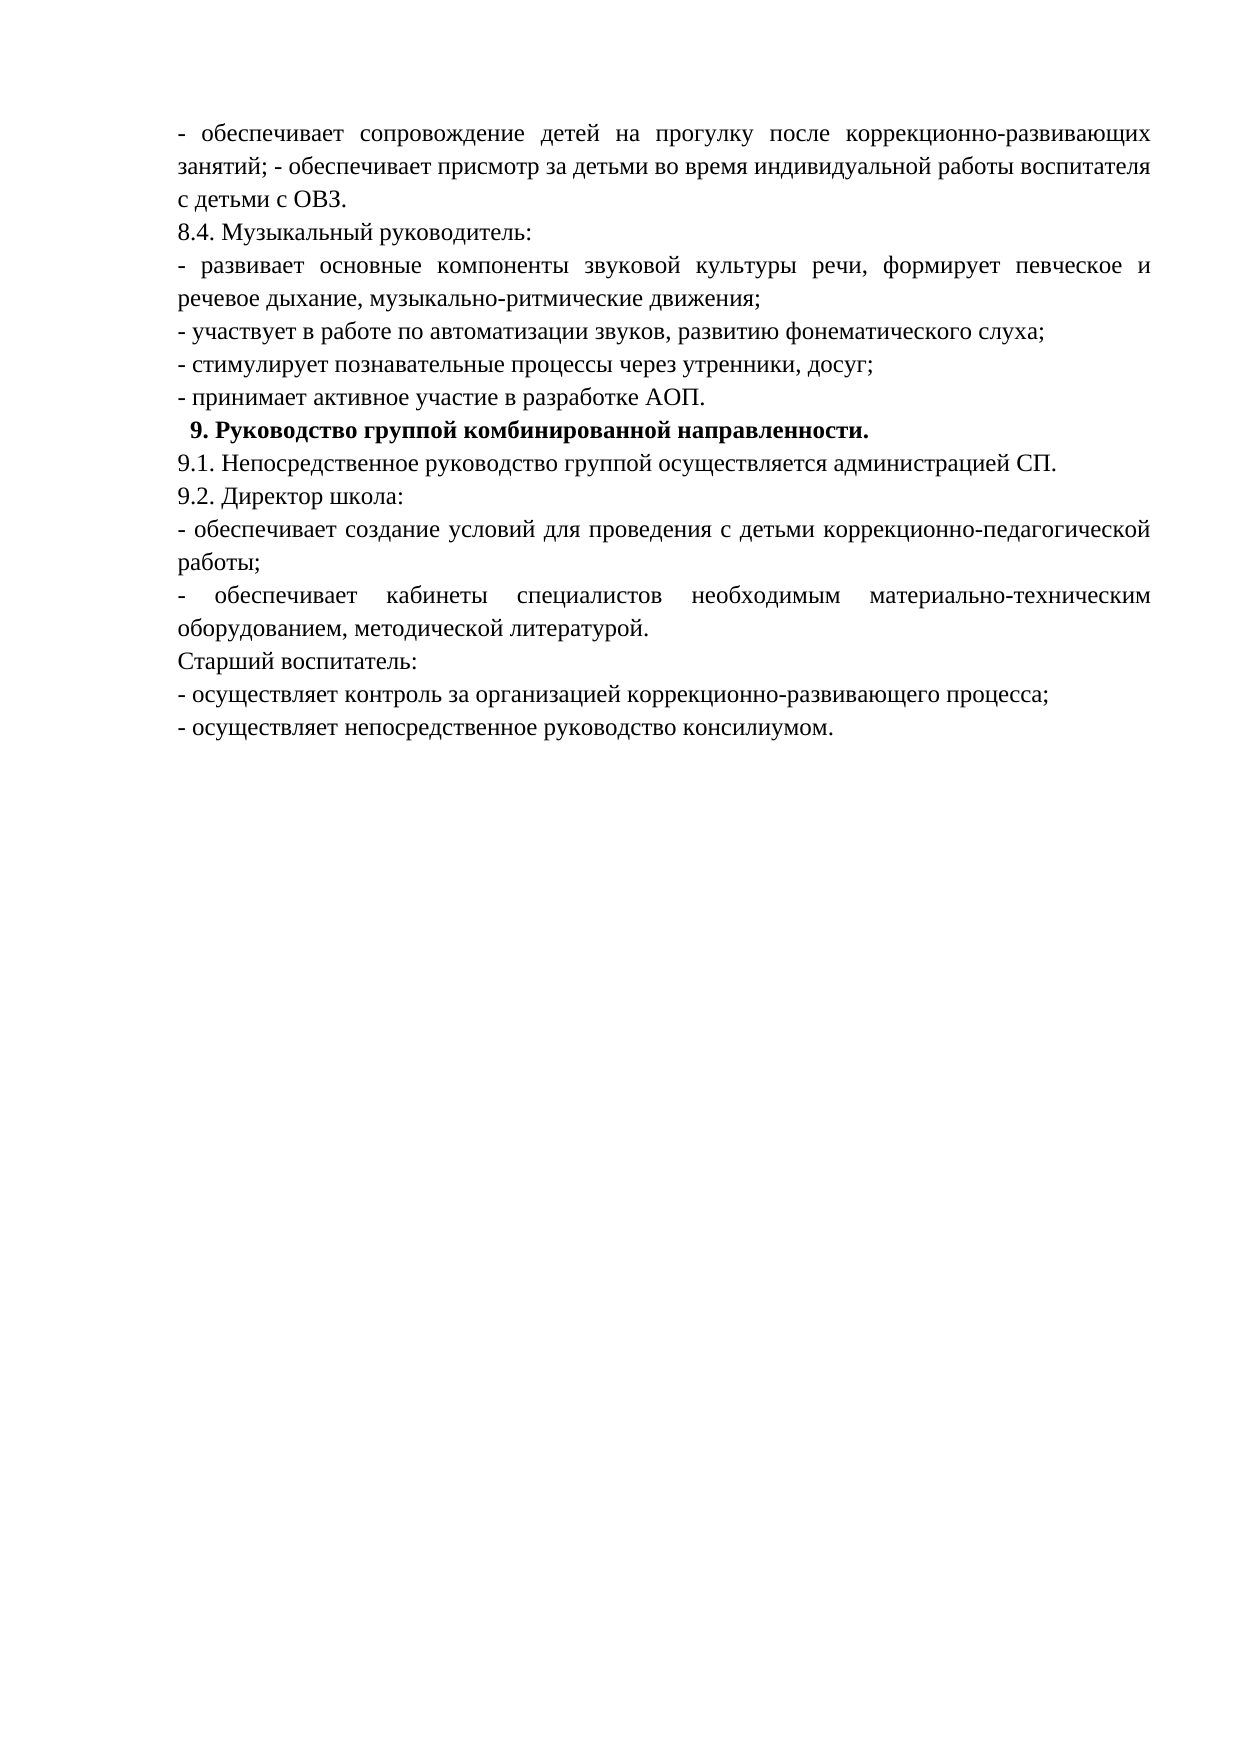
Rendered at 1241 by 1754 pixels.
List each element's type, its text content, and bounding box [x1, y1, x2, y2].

text Старший воспитатель: [177, 646, 1152, 675]
text - развивает основные компоненты звуковой культуры речи, формирует певческое и речевое дыхание, музыкально-ритмические движения; [177, 250, 1152, 312]
text 8.4. Музыкальный руководитель: [177, 217, 1152, 246]
text 9.2. Директор школа: [177, 481, 1152, 510]
text - осуществляет непосредственное руководство консилиумом. [177, 712, 1152, 741]
text - принимает активное участие в разработке АОП. [177, 382, 1152, 411]
text - участвует в работе по автоматизации звуков, развитию фонематического слуха; [177, 316, 1152, 345]
text 9. Руководство группой комбинированной направленности. [177, 415, 1152, 444]
text - осуществляет контроль за организацией коррекционно-развивающего процесса; [177, 679, 1152, 708]
text - обеспечивает создание условий для проведения с детьми коррекционно-педагогической работы; [177, 514, 1152, 576]
text 9.1. Непосредственное руководство группой осуществляется администрацией СП. [177, 448, 1152, 477]
text - обеспечивает сопровождение детей на прогулку после коррекционно-развивающих занятий; - обеспечивает присмотр за детьми во время индивидуальной работы воспитателя с детьми с ОВЗ. [177, 118, 1152, 213]
text - стимулирует познавательные процессы через утренники, досуг; [177, 349, 1152, 378]
text - обеспечивает кабинеты специалистов необходимым материально-техническим оборудованием, методической литературой. [177, 580, 1152, 642]
